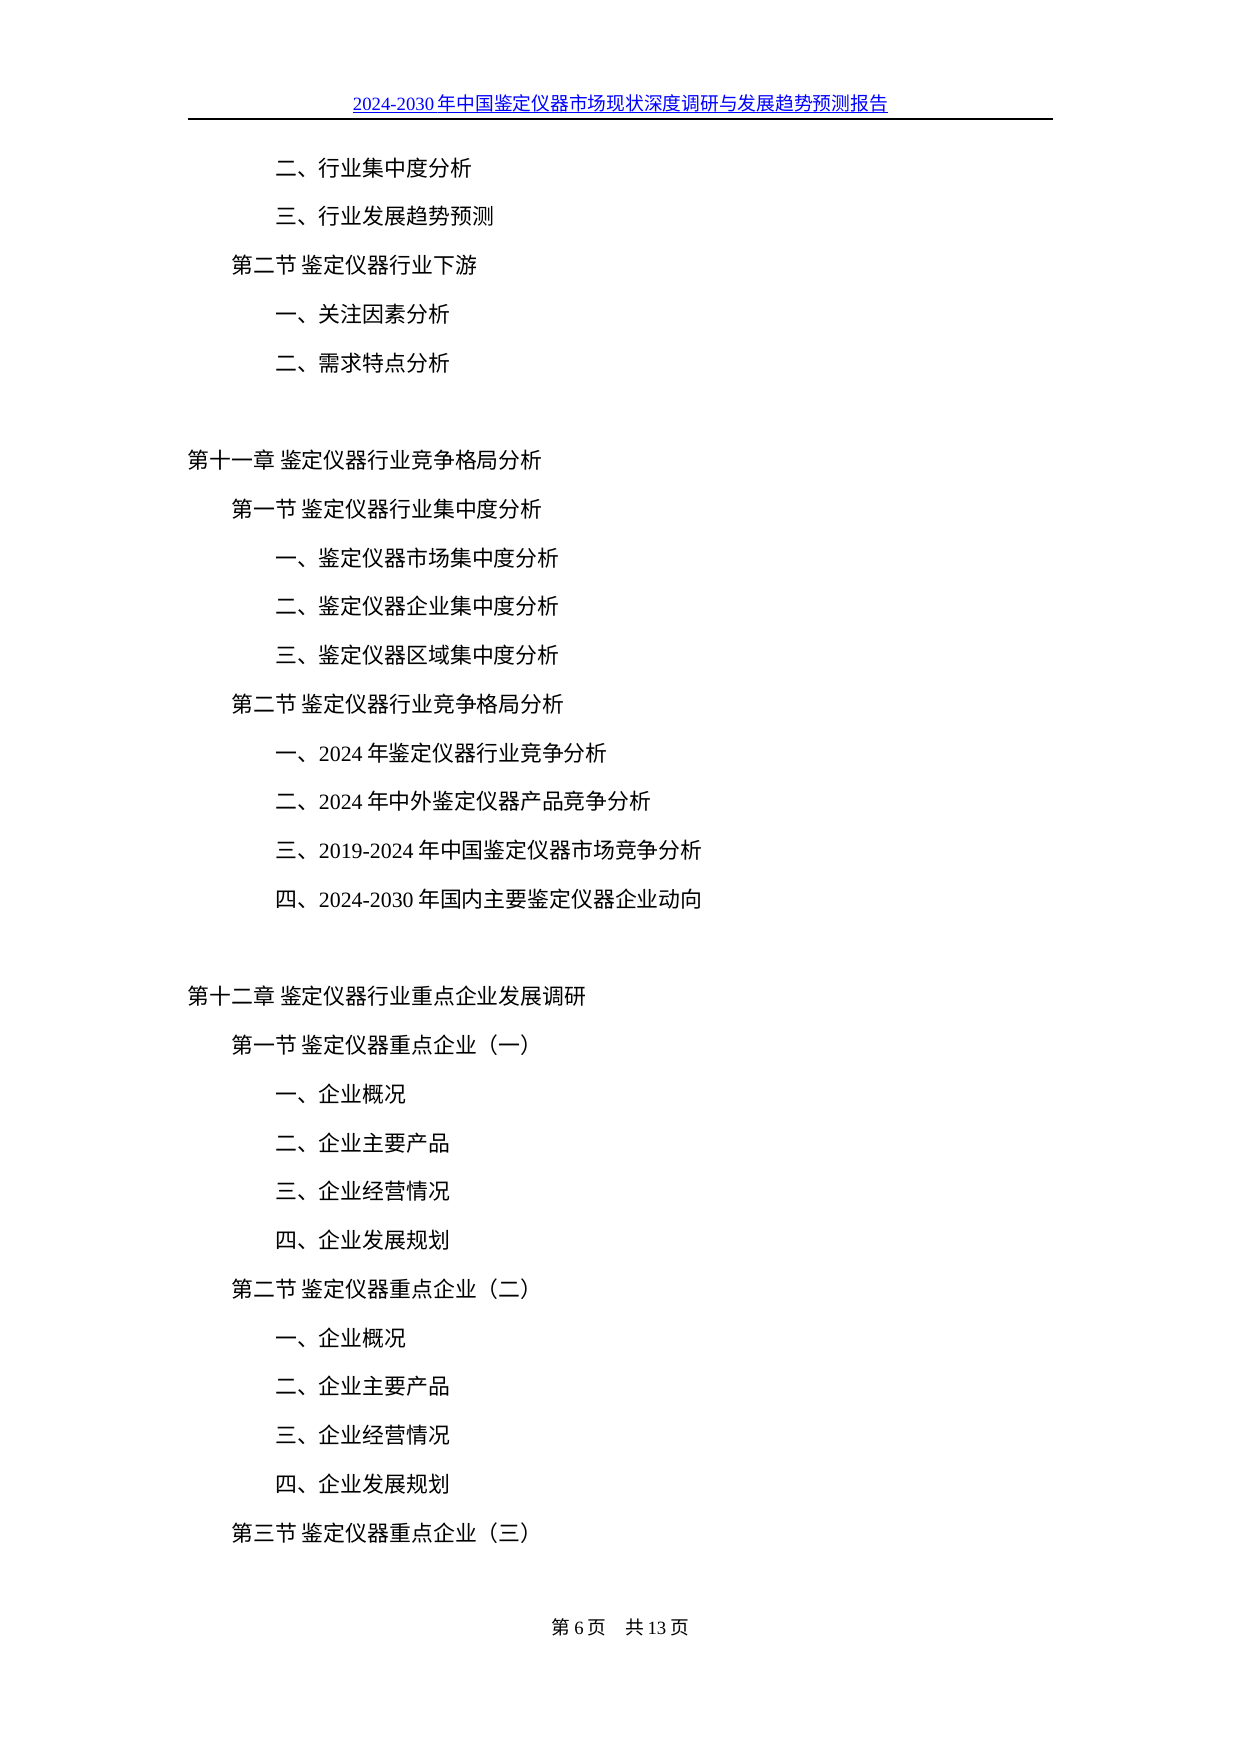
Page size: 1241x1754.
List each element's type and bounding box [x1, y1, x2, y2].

text [187, 150, 1053, 1548]
